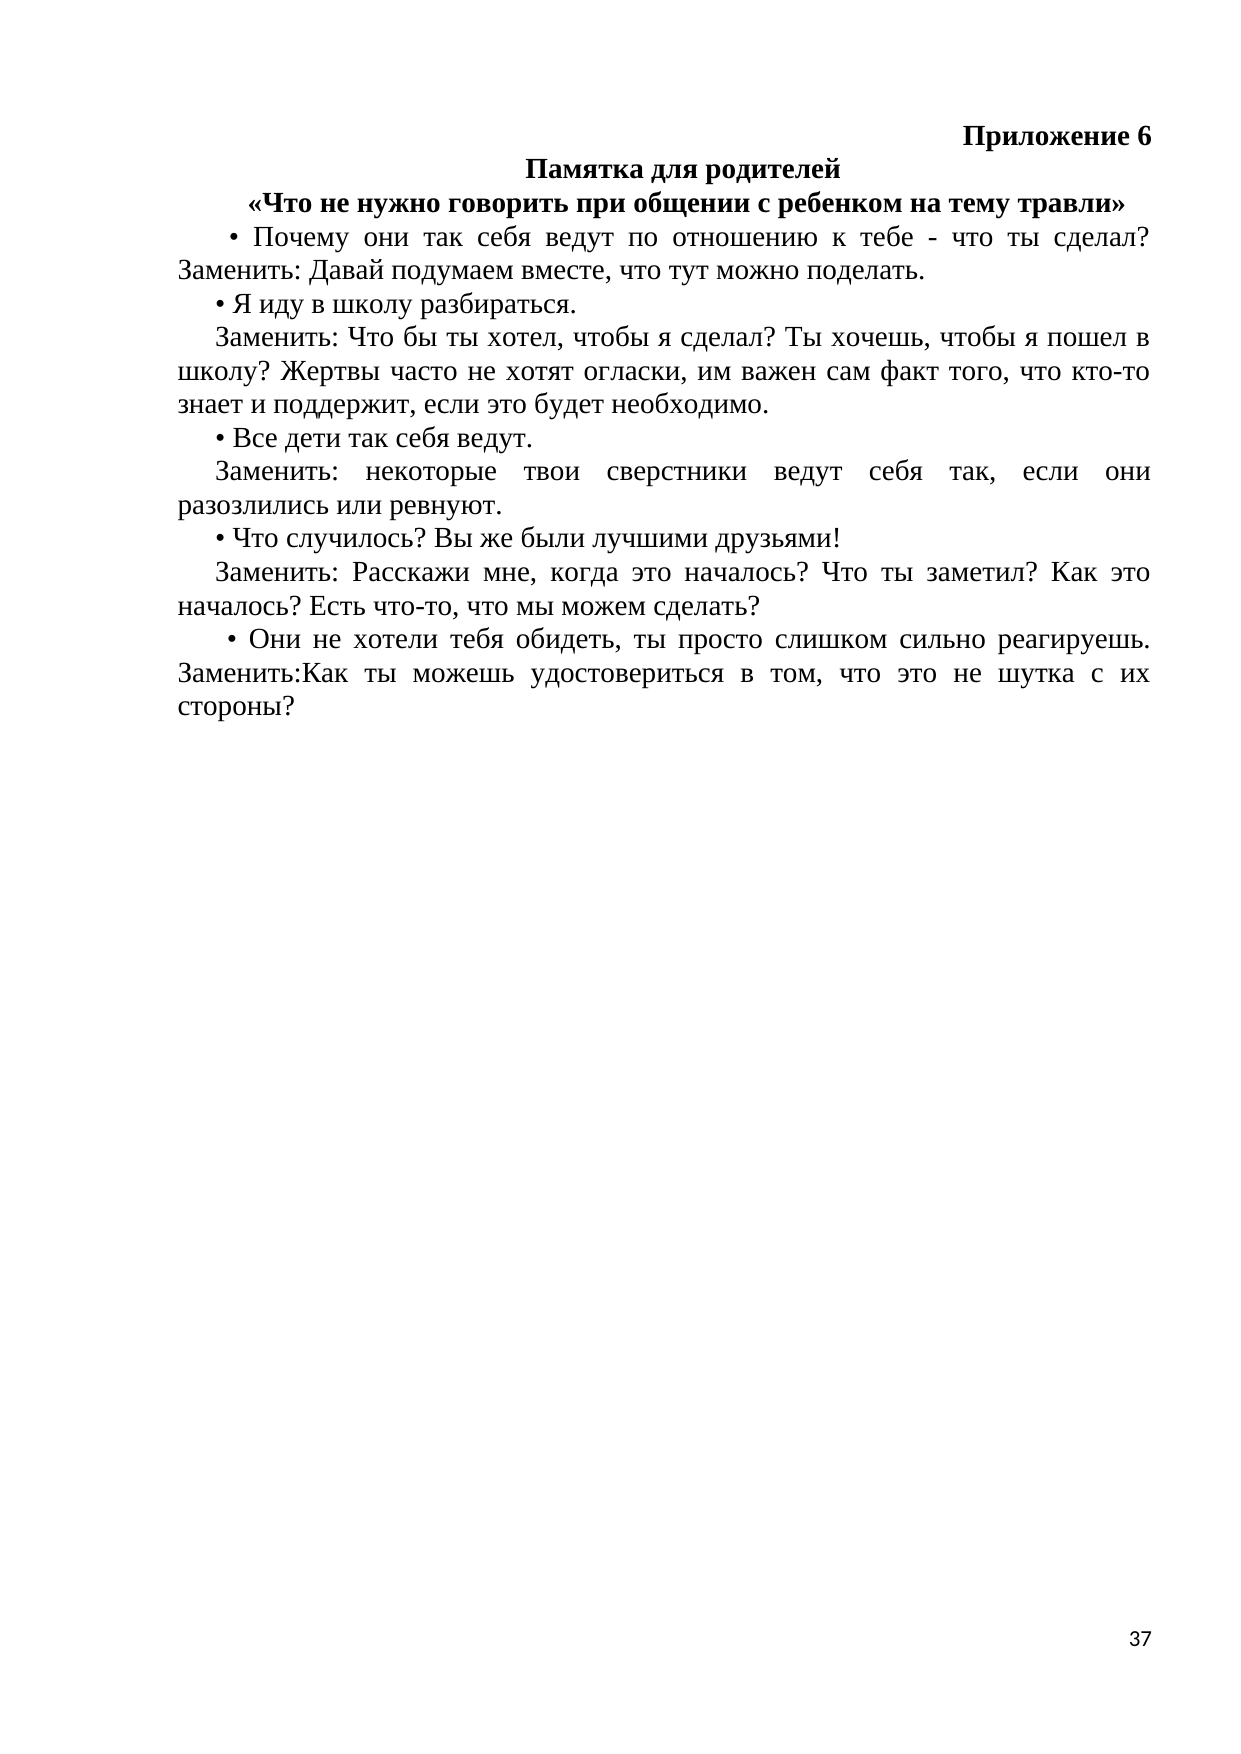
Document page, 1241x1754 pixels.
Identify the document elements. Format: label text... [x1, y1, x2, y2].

text Заменить: некоторые твои сверстники ведут себя так, если они разозлились или ревнуют. [177, 453, 1152, 521]
text Памятка для родителей [177, 152, 1152, 185]
text «Что не нужно говорить при общении с ребенком на тему травли» [177, 185, 1152, 219]
text • Что случилось? Вы же были лучшими друзьями! [177, 521, 1152, 554]
text • Я иду в школу разбираться. [177, 286, 1152, 319]
text • Все дети так себя ведут. [177, 420, 1152, 453]
text Заменить: Расскажи мне, когда это началось? Что ты заметил? Как это началось? Есть что-то, что мы можем сделать? [177, 554, 1152, 621]
text Заменить: Что бы ты хотел, чтобы я сделал? Ты хочешь, чтобы я пошел в школу? Жертвы часто не хотят огласки, им важен сам факт того, что кто-то знает и поддержит, если это будет необходимо. [177, 319, 1152, 420]
text • Почему они так себя ведут по отношению к тебе - что ты сделал? Заменить: Давай подумаем вместе, что тут можно поделать. [177, 219, 1152, 286]
text Приложение 6 [177, 118, 1152, 152]
text • Они не хотели тебя обидеть, ты просто слишком сильно реагируешь. Заменить:Как ты можешь удостовериться в том, что это не шутка с их стороны? [177, 621, 1152, 722]
